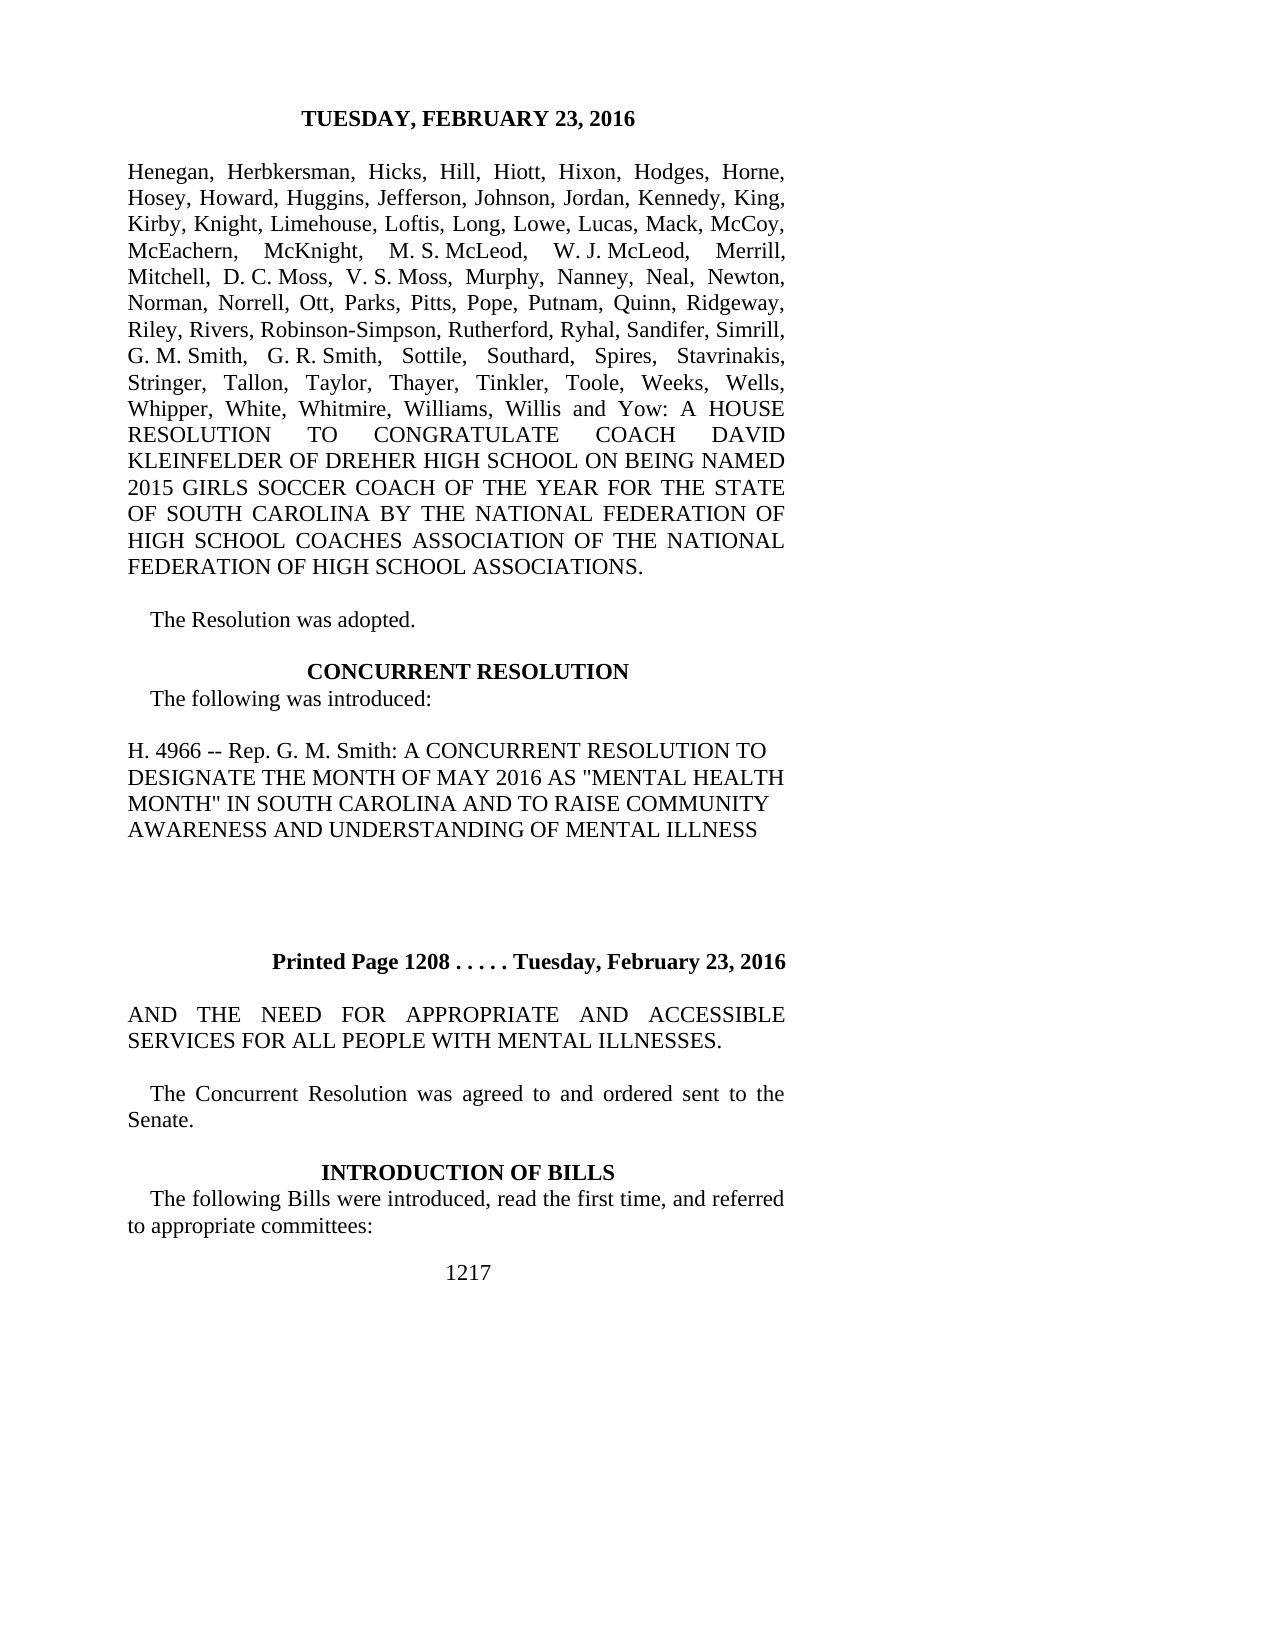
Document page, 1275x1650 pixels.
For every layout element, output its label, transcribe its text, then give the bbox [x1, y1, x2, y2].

text The following Bills were introduced, read the first time, and referred to appropriate committees: [127, 1186, 786, 1238]
text INTRODUCTION OF BILLS [127, 1159, 786, 1186]
text H. 4966 -- Rep. G. M. Smith: A CONCURRENT RESOLUTION TO DESIGNATE THE MONTH OF MAY 2016 AS "MENTAL HEALTH MONTH" IN SOUTH CAROLINA AND TO RAISE COMMUNITY AWARENESS AND UNDERSTANDING OF MENTAL ILLNESS [127, 737, 786, 843]
text Printed Page 1208 . . . . . Tuesday, February 23, 2016 [127, 948, 786, 975]
text CONCURRENT RESOLUTION [127, 658, 786, 685]
text The Concurrent Resolution was agreed to and ordered sent to the Senate. [127, 1080, 786, 1133]
text AND THE NEED FOR APPROPRIATE AND ACCESSIBLE SERVICES FOR ALL PEOPLE WITH MENTAL ILLNESSES. [127, 1001, 786, 1054]
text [127, 158, 786, 579]
text The Resolution was adopted. [127, 606, 786, 632]
text The following was introduced: [127, 685, 786, 711]
